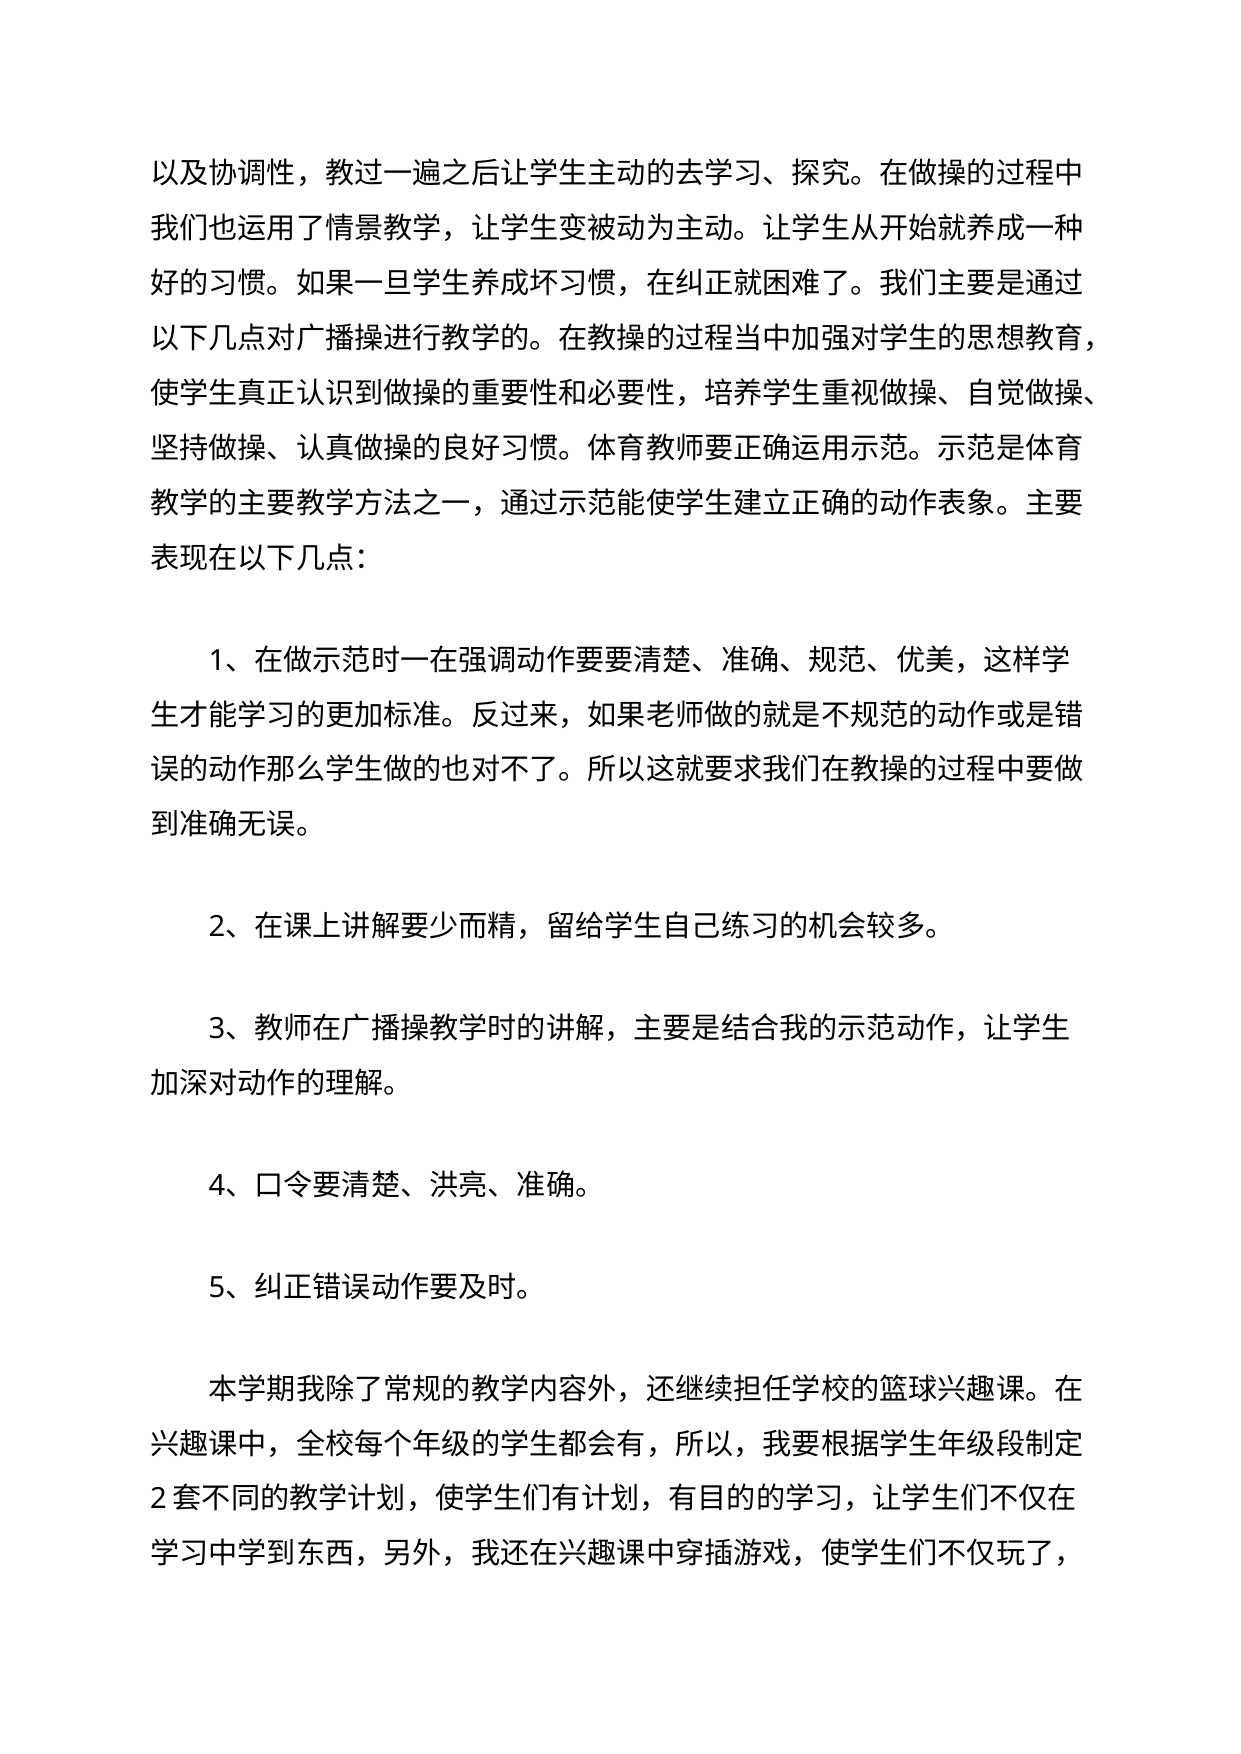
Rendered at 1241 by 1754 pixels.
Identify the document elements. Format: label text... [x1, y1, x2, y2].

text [150, 150, 1090, 577]
text 5、纠正错误动作要及时。 [150, 1263, 1090, 1306]
text 4、口令要清楚、洪亮、准确。 [150, 1161, 1090, 1204]
text 1、在做示范时一在强调动作要要清楚、准确、规范、优美，这样学生才能学习的更加标准。反过来，如果老师做的就是不规范的动作或是错误的动作那么学生做的也对不了。所以这就要求我们在教操的过程中要做到准确无误。 [150, 636, 1090, 843]
text 2、在课上讲解要少而精，留给学生自己练习的机会较多。 [150, 903, 1090, 945]
text 3、教师在广播操教学时的讲解，主要是结合我的示范动作，让学生加深对动作的理解。 [150, 1004, 1090, 1102]
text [150, 1365, 1090, 1572]
